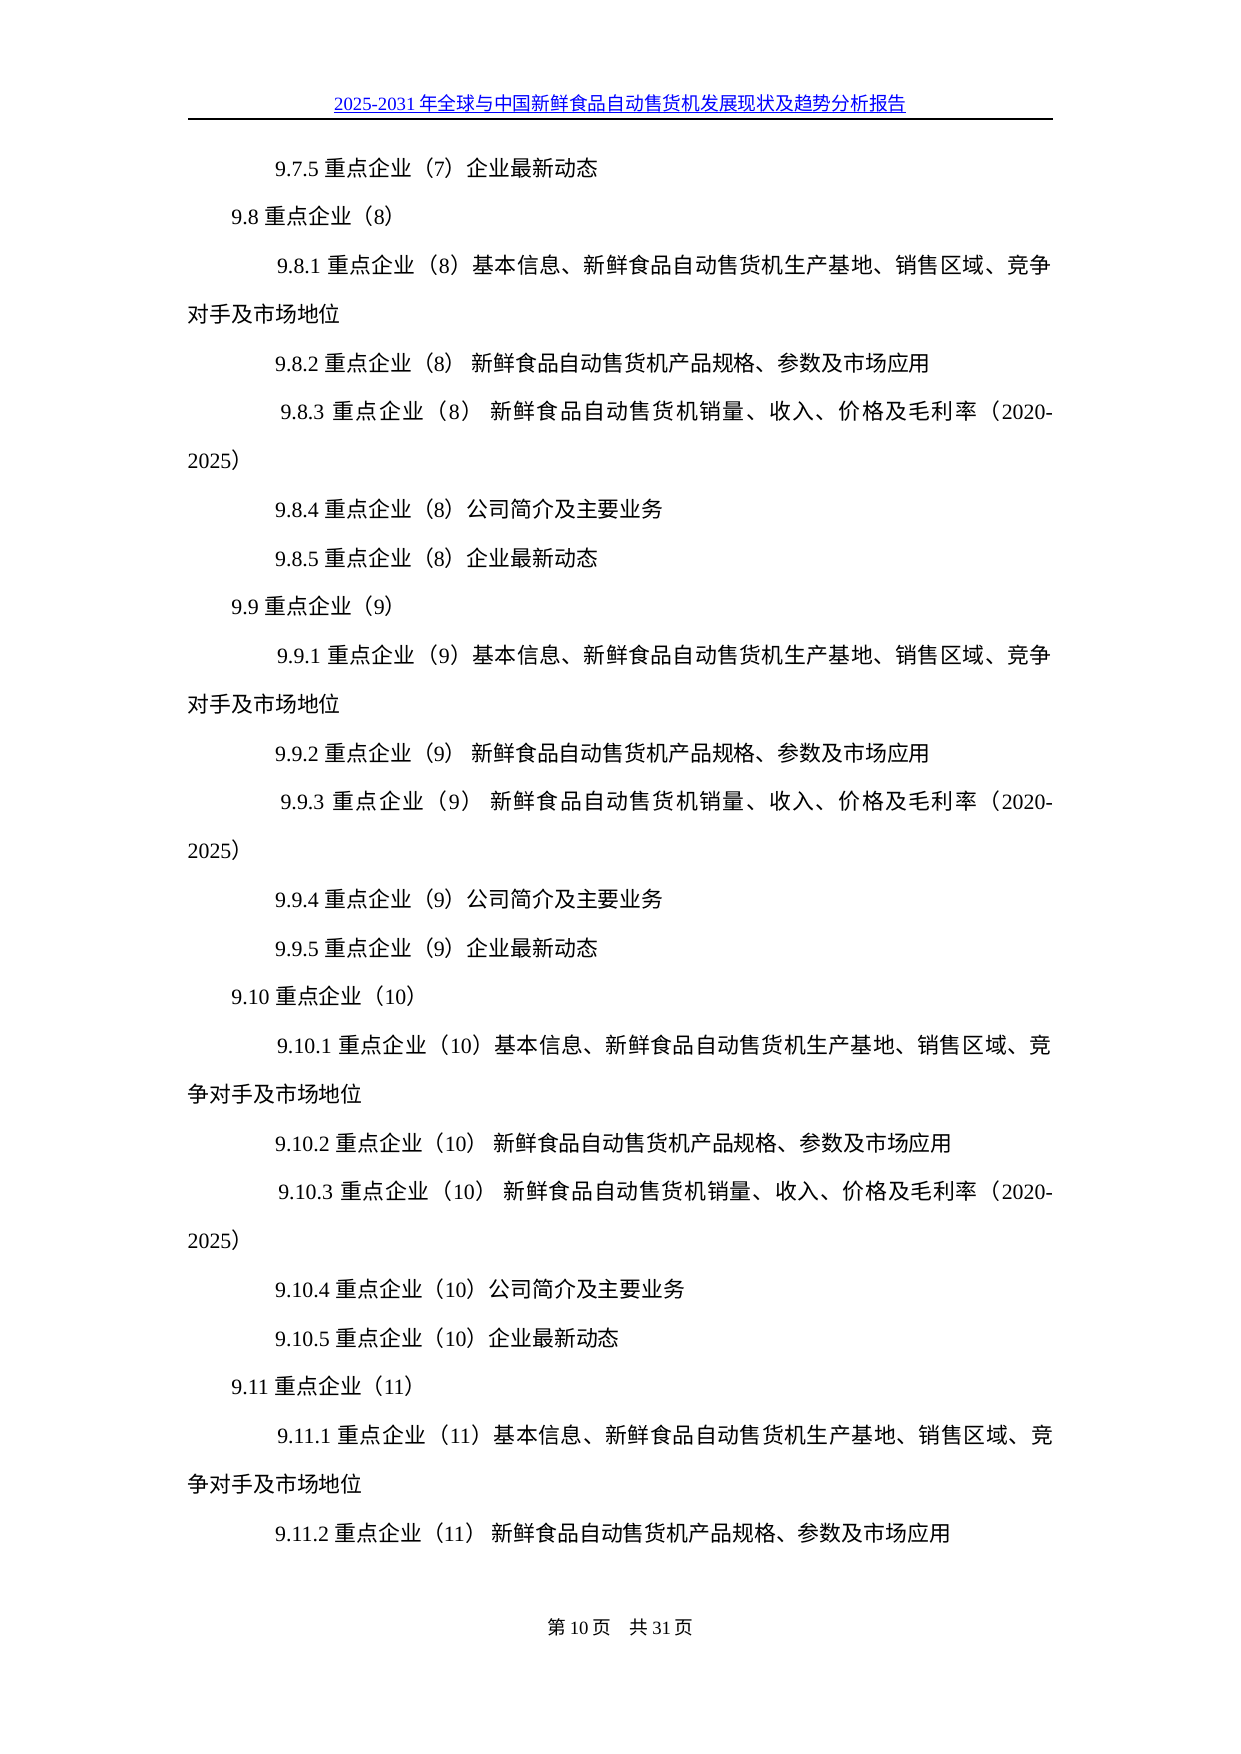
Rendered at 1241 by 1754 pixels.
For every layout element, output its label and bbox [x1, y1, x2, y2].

text [187, 150, 1053, 1548]
